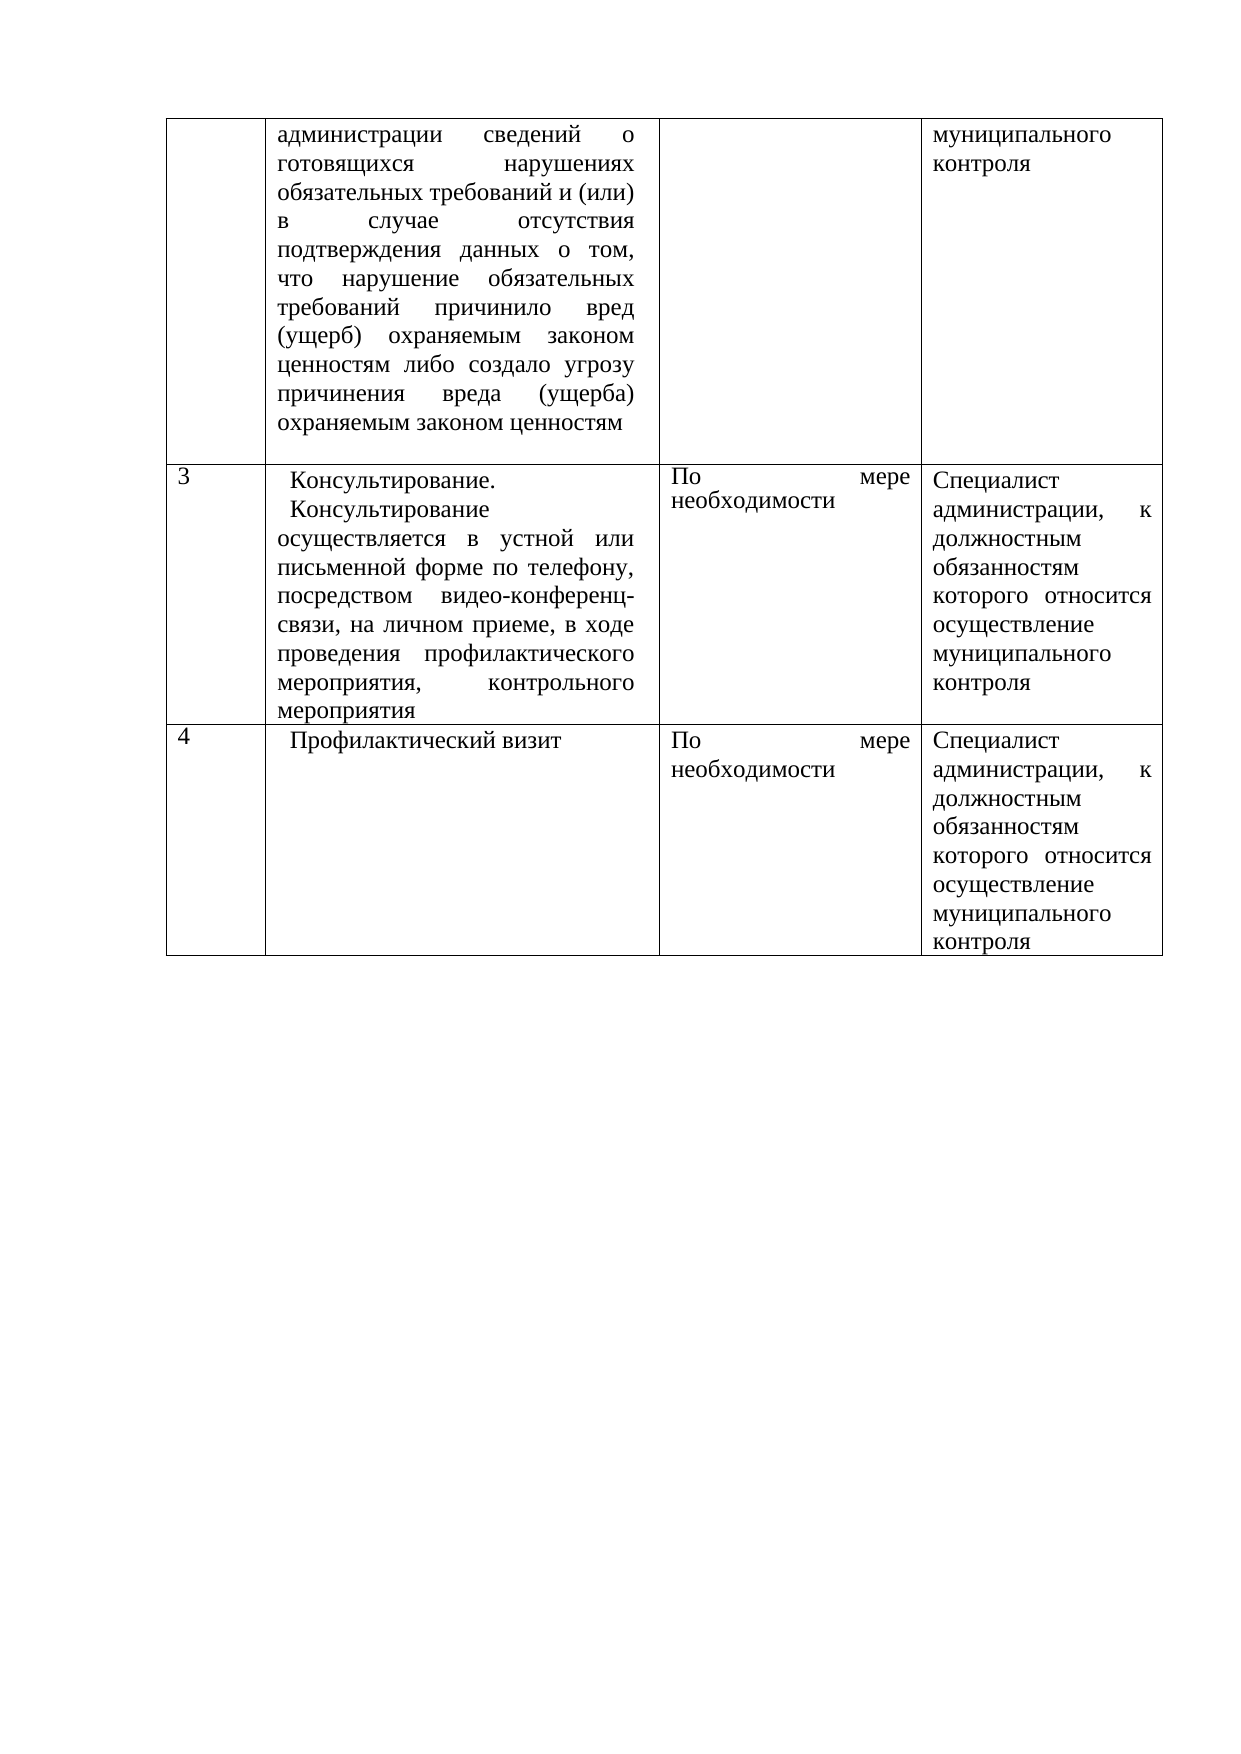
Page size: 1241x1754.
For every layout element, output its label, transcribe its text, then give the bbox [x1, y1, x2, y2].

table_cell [922, 119, 1162, 464]
table_cell По мере необходимости [660, 725, 921, 955]
table_cell Специалист администрации, к должностным обязанностям которого относится осуществление муниципального контроля [922, 465, 1162, 724]
table_cell По мере необходимости [660, 465, 921, 724]
table_cell Консультирование. Консультирование осуществляется в устной или письменной форме по телефону, посредством видео-конференц-связи, на личном приеме, в ходе проведения профилактического мероприятия, контрольного мероприятия [266, 465, 659, 724]
table_cell 3 [167, 465, 265, 724]
table_cell Специалист администрации, к должностным обязанностям которого относится осуществление муниципального контроля [922, 725, 1162, 955]
table_cell Профилактический визит [266, 725, 659, 955]
table_cell 4 [167, 725, 265, 955]
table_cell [266, 119, 659, 464]
table_cell 2 [167, 119, 265, 464]
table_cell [660, 119, 921, 464]
